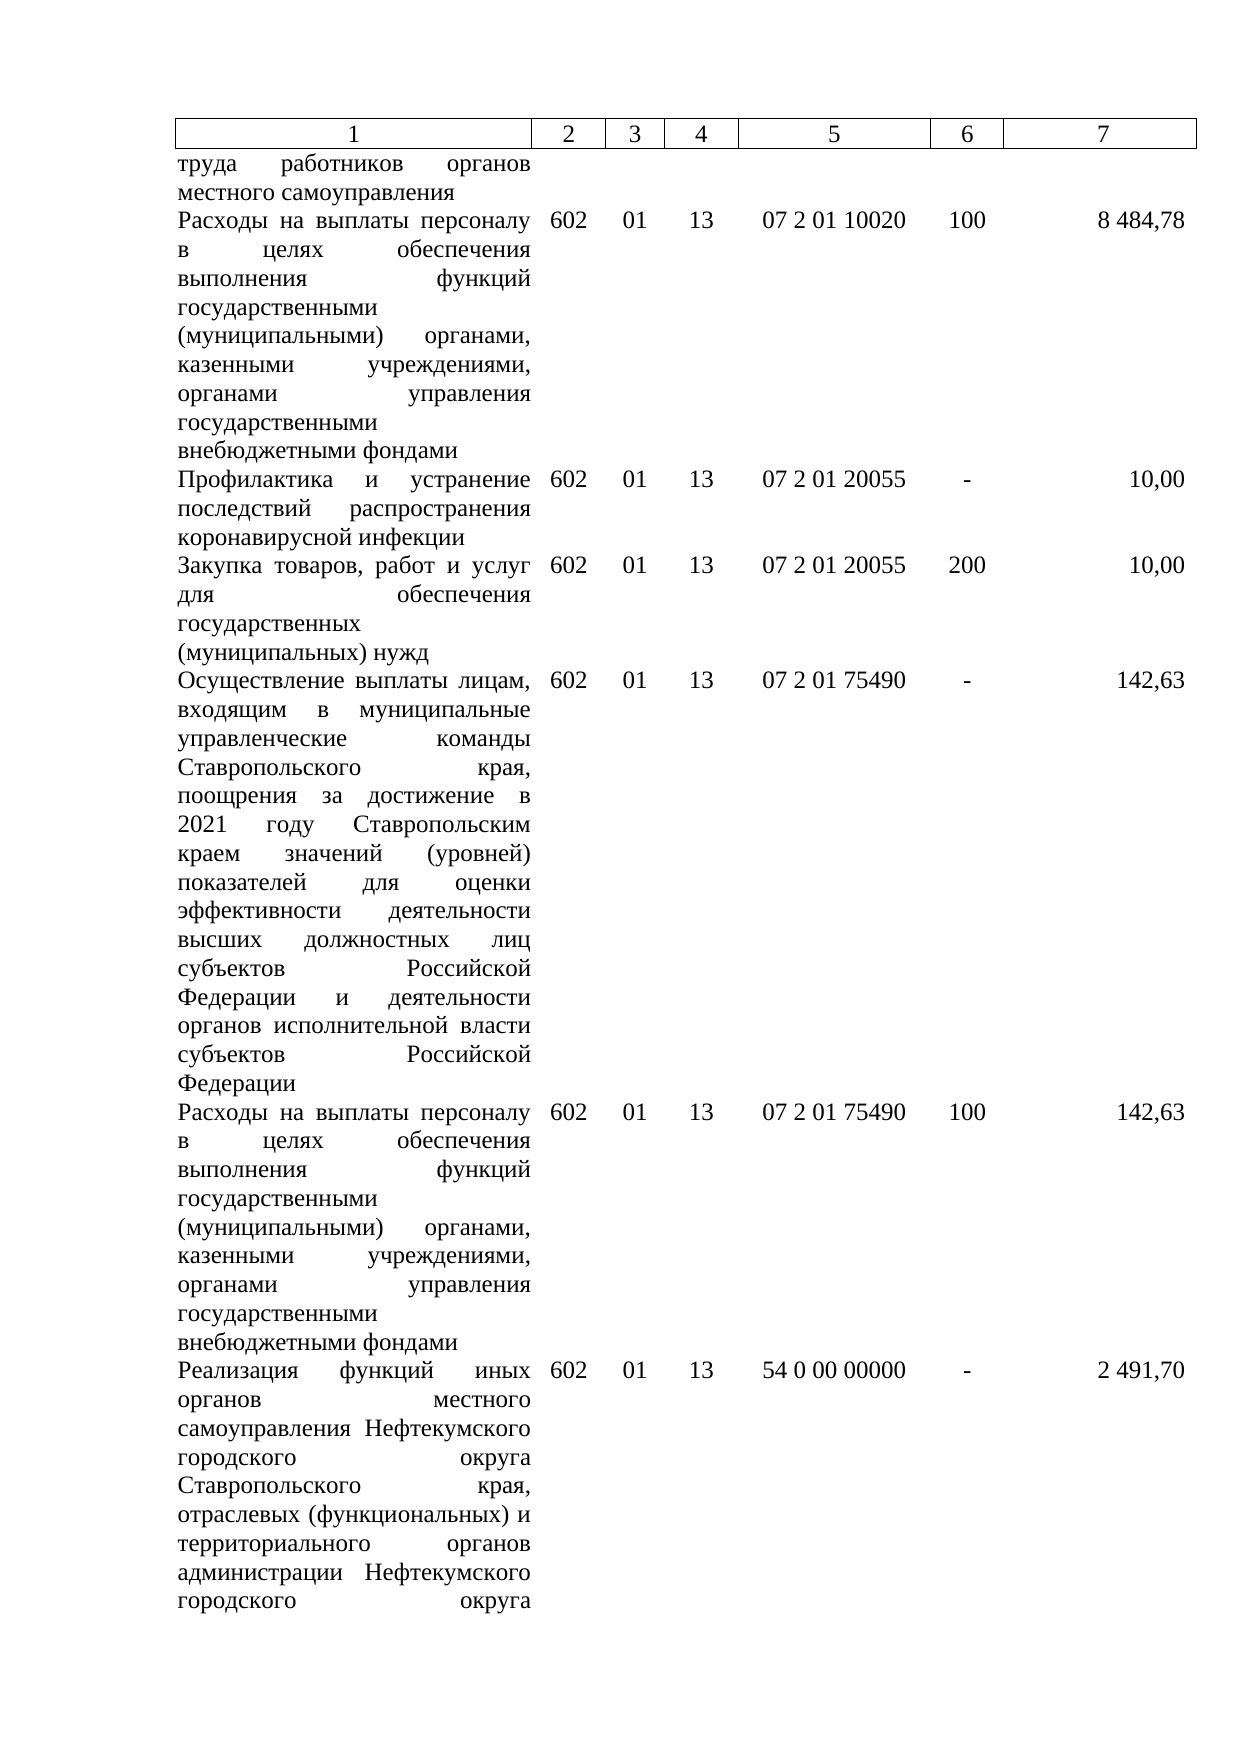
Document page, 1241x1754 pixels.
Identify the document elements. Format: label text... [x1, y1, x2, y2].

table_header 6 [931, 119, 1003, 148]
table_header 2 [532, 119, 605, 148]
table_header 7 [1004, 119, 1196, 148]
table_header 4 [665, 119, 738, 148]
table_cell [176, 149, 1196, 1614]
table_header 3 [606, 119, 664, 148]
table_header 5 [739, 119, 930, 148]
table_header 1 [176, 119, 531, 148]
